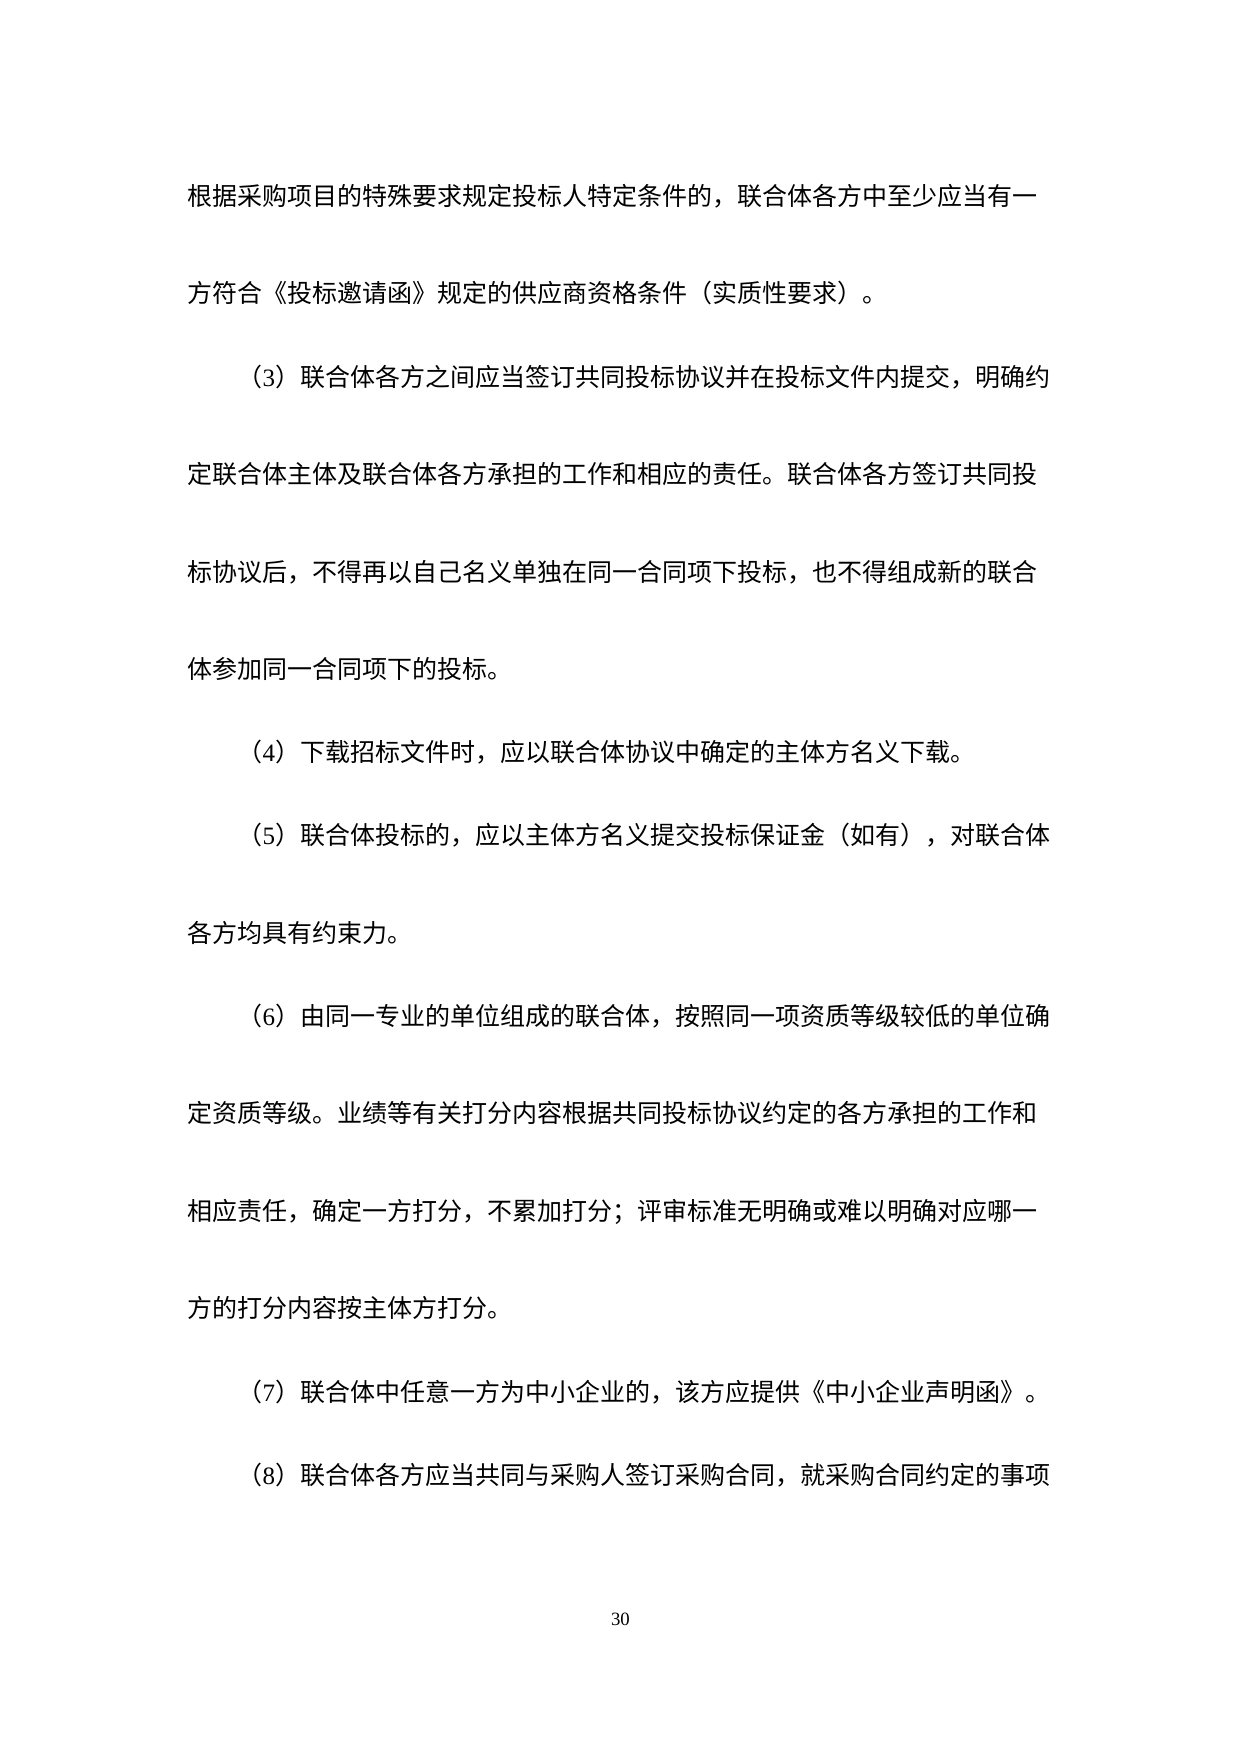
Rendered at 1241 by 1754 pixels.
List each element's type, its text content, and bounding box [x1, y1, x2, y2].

text （5）联合体投标的，应以主体方名义提交投标保证金（如有），对联合体各方均具有约束力。 [187, 801, 1053, 964]
text （6）由同一专业的单位组成的联合体，按照同一项资质等级较低的单位确定资质等级。业绩等有关打分内容根据共同投标协议约定的各方承担的工作和相应责任，确定一方打分，不累加打分；评审标准无明确或难以明确对应哪一方的打分内容按主体方打分。 [187, 982, 1053, 1339]
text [187, 162, 1053, 324]
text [187, 1441, 1053, 1506]
text （4）下载招标文件时，应以联合体协议中确定的主体方名义下载。 [187, 718, 1053, 783]
text （7）联合体中任意一方为中小企业的，该方应提供《中小企业声明函》。 [187, 1358, 1053, 1423]
text （3）联合体各方之间应当签订共同投标协议并在投标文件内提交，明确约定联合体主体及联合体各方承担的工作和相应的责任。联合体各方签订共同投标协议后，不得再以自己名义单独在同一合同项下投标，也不得组成新的联合体参加同一合同项下的投标。 [187, 343, 1053, 700]
